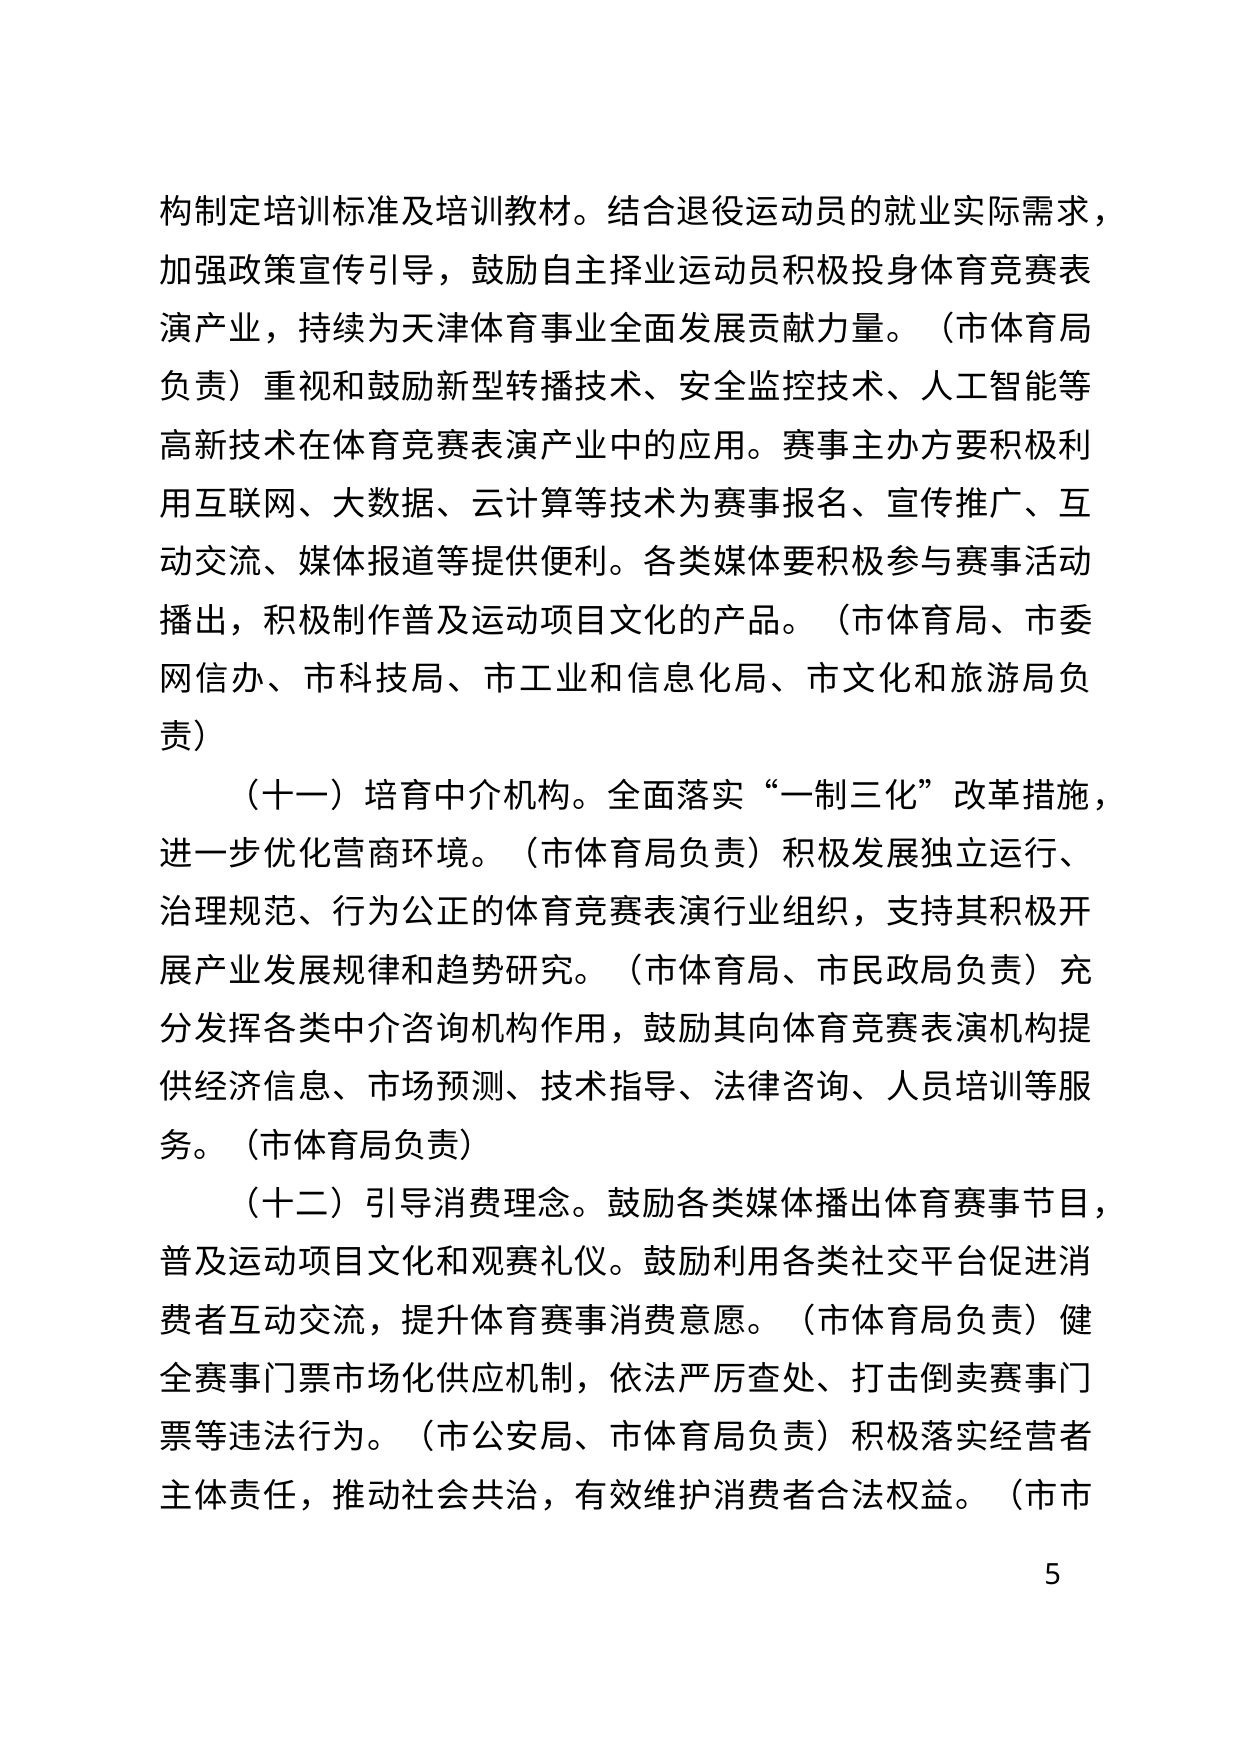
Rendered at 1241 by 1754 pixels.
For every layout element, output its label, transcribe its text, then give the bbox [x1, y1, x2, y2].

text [159, 177, 1092, 761]
text （十一）培育中介机构。全面落实“一制三化”改革措施，进一步优化营商环境。（市体育局负责）积极发展独立运行、治理规范、行为公正的体育竞赛表演行业组织，支持其积极开展产业发展规律和趋势研究。（市体育局、市民政局负责）充分发挥各类中介咨询机构作用，鼓励其向体育竞赛表演机构提供经济信息、市场预测、技术指导、法律咨询、人员培训等服务。（市体育局负责） [159, 761, 1092, 1169]
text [159, 1169, 1092, 1519]
